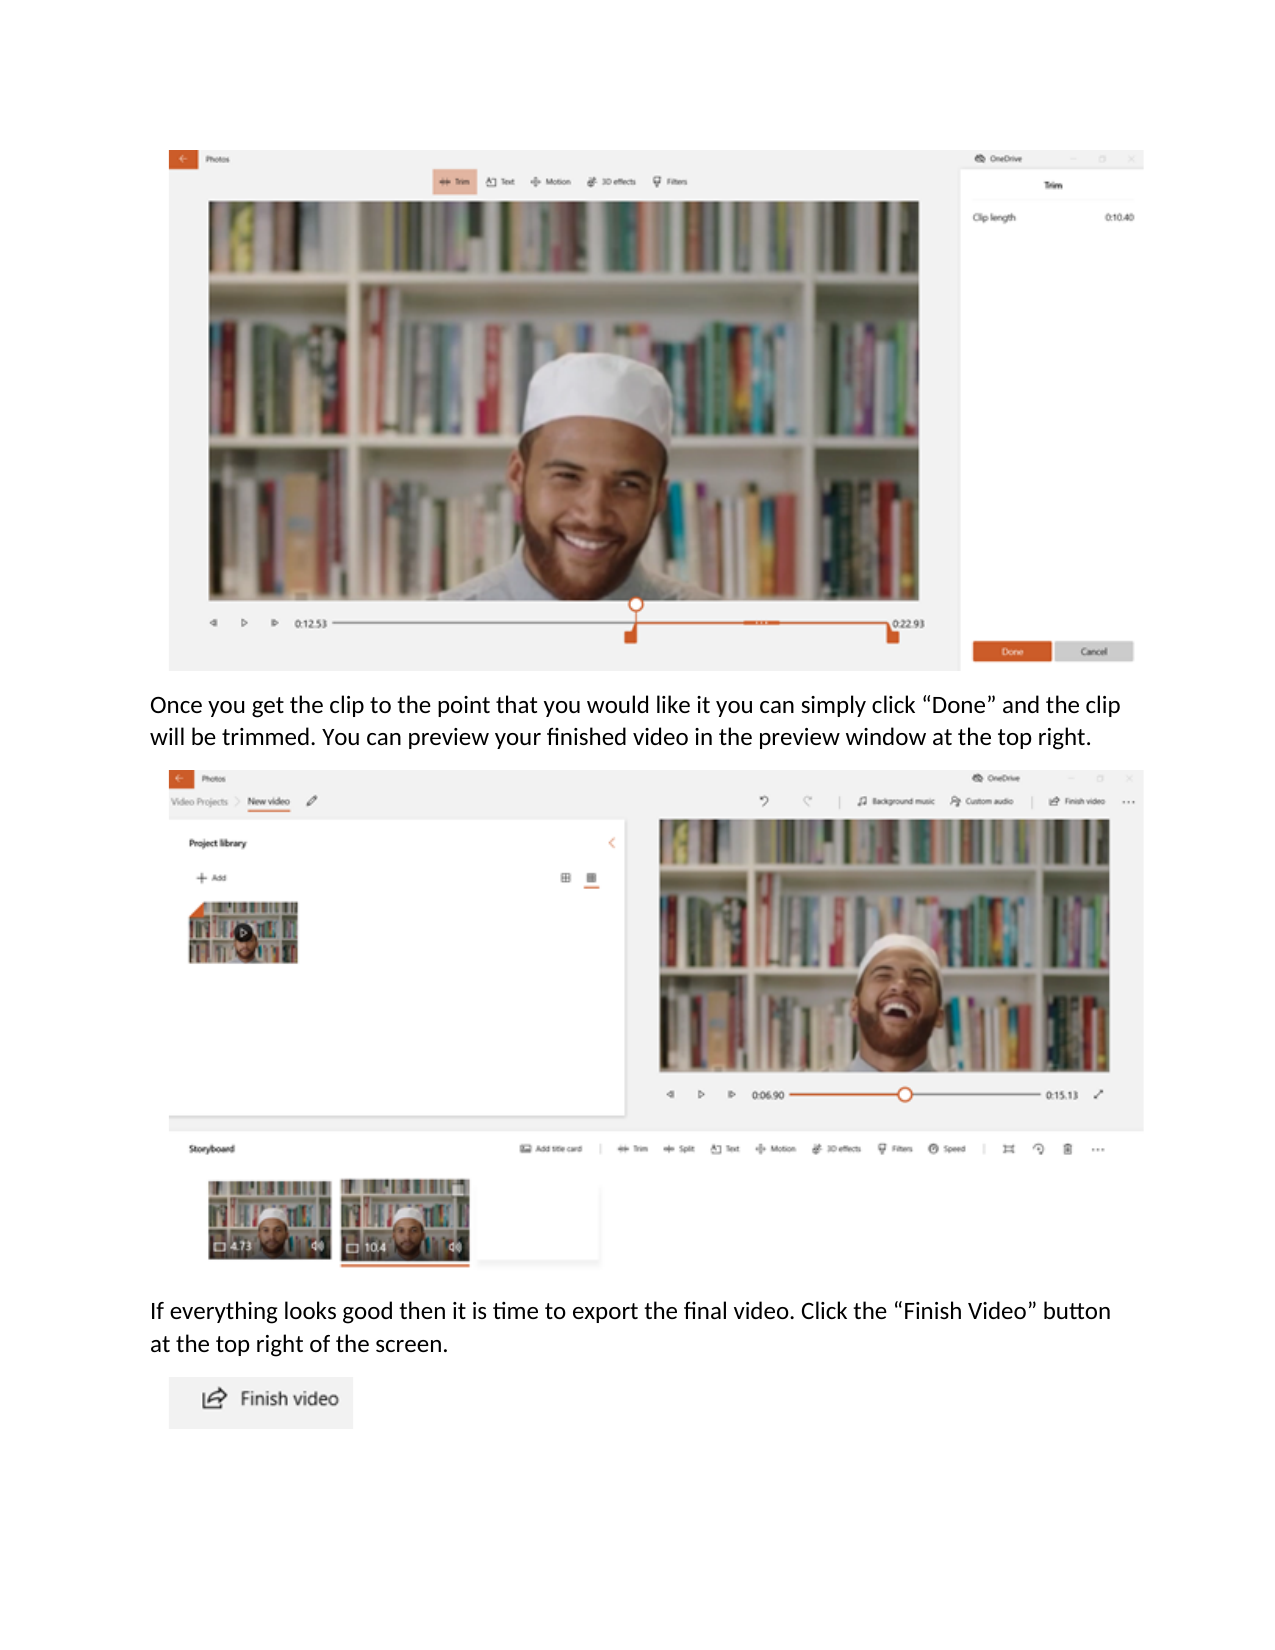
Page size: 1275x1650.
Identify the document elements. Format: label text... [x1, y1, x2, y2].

text Once you get the clip to the point that you would like it you can simply click “Done” and the clip will be trimmed. You can preview your finished video in the preview window at the top right. [150, 689, 1125, 752]
text If everything looks good then it is time to export the final video. Click the “Finish Video” button at the top right of the screen. [150, 1296, 1125, 1359]
